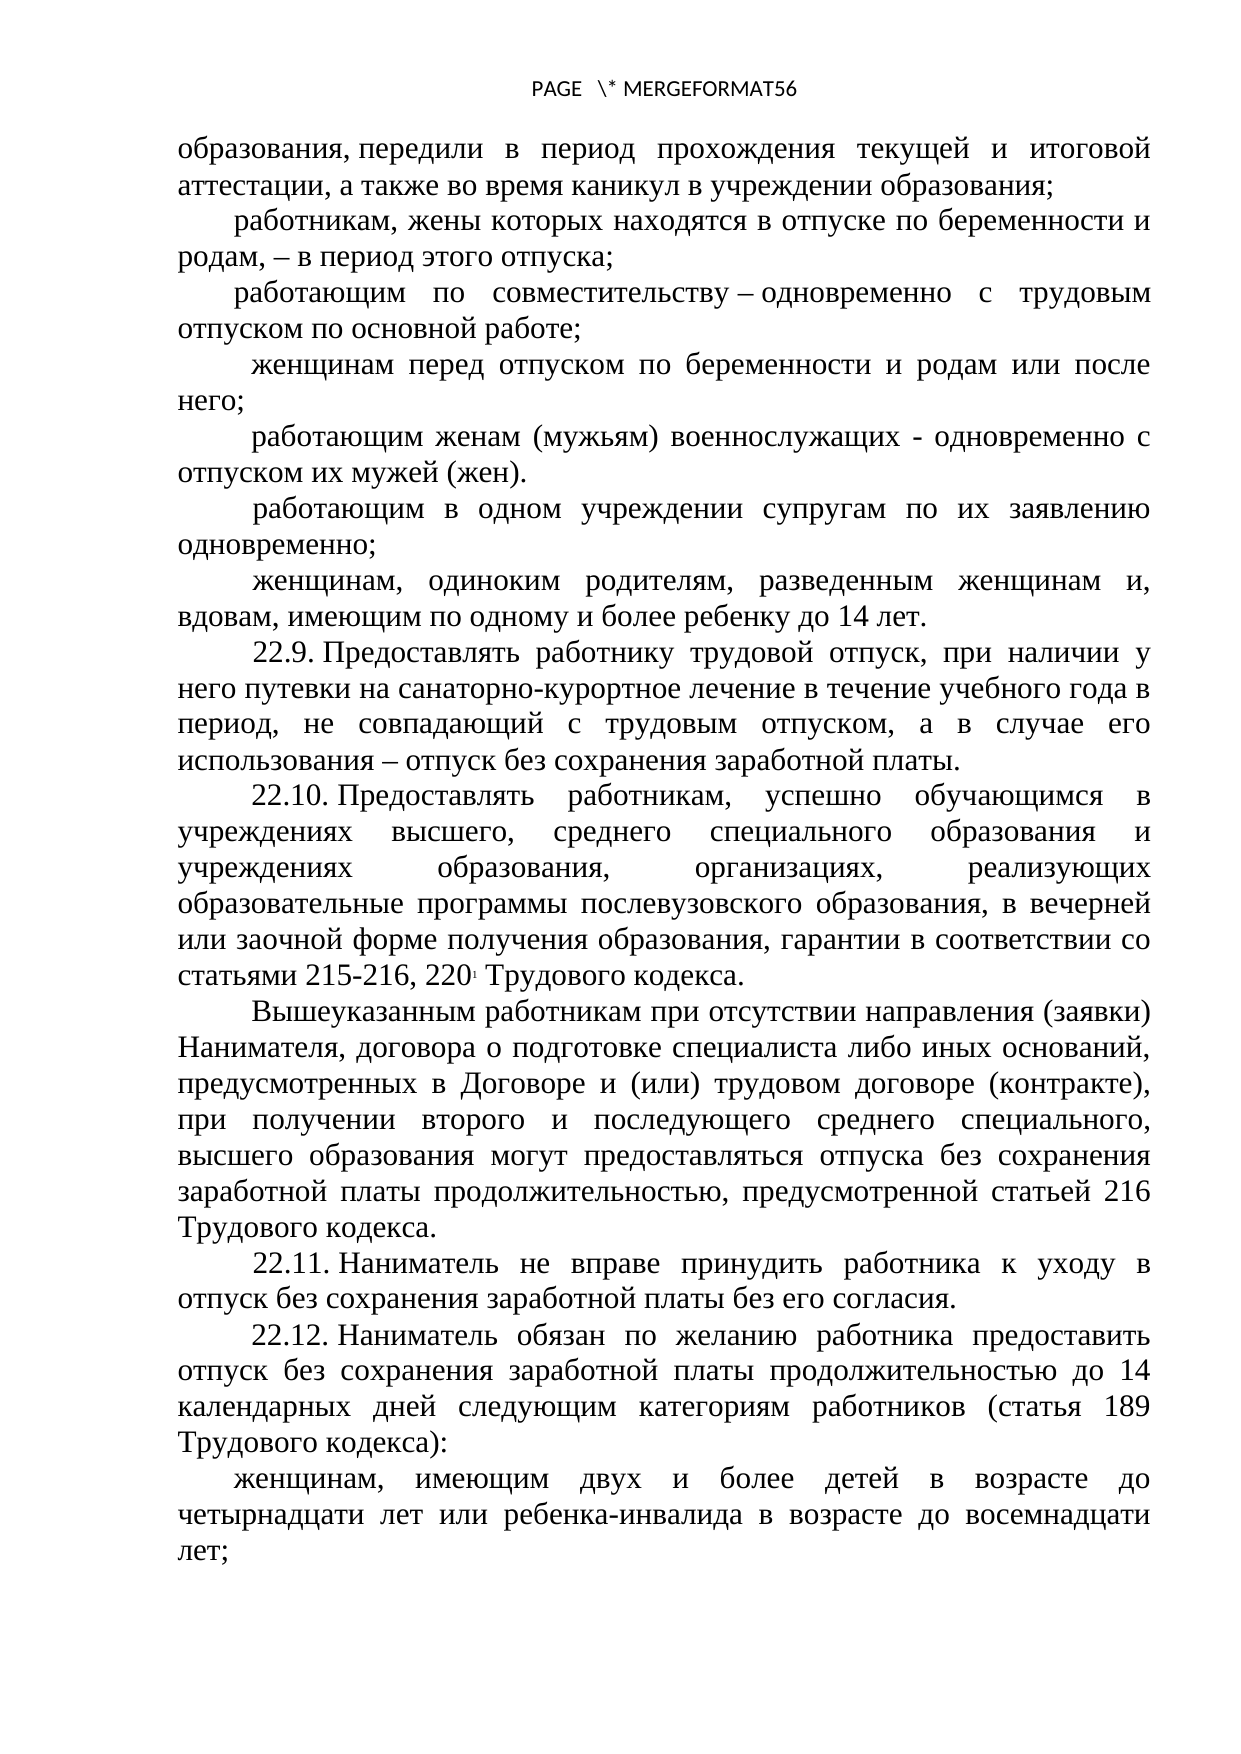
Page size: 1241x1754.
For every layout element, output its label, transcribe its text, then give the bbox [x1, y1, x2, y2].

text 22.12. Наниматель обязан по желанию работника предоставить отпуск без сохранения заработной платы продолжительностью до 14 календарных дней следующим категориям работников (статья 189 Трудового кодекса): [177, 1316, 1152, 1459]
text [177, 130, 1152, 202]
text женщинам перед отпуском по беременности и родам или после него; [177, 345, 1152, 417]
text женщинам, одиноким родителям, разведенным женщинам и, вдовам, имеющим по одному и более ребенку до 14 лет. [177, 561, 1152, 633]
text работникам, жены которых находятся в отпуске по беременности и родам, – в период этого отпуска; [177, 202, 1152, 273]
text 22.9. Предоставлять работнику трудовой отпуск, при наличии у него путевки на санаторно-курортное лечение в течение учебного года в период, не совпадающий с трудовым отпуском, а в случае его использования – отпуск без сохранения заработной платы. [177, 633, 1152, 777]
text работающим в одном учреждении супругам по их заявлению одновременно; [177, 489, 1152, 561]
text 22.10. Предоставлять работникам, успешно обучающимся в учреждениях высшего, среднего специального образования и учреждениях образования, организациях, реализующих образовательные программы послевузовского образования, в вечерней или заочной форме получения образования, гарантии в соответствии со статьями 215-216, 2201 Трудового кодекса. [177, 777, 1152, 992]
text работающим женам (мужьям) военнослужащих - одновременно с отпуском их мужей (жен). [177, 417, 1152, 489]
text 22.11. Наниматель не вправе принудить работника к уходу в отпуск без сохранения заработной платы без его согласия. [177, 1244, 1152, 1316]
text женщинам, имеющим двух и более детей в возрасте до четырнадцати лет или ребенка-инвалида в возрасте до восемнадцати лет; [177, 1459, 1152, 1567]
text Вышеуказанным работникам при отсутствии направления (заявки) Нанимателя, договора о подготовке специалиста либо иных оснований, предусмотренных в Договоре и (или) трудовом договоре (контракте), при получении второго и последующего среднего специального, высшего образования могут предоставляться отпуска без сохранения заработной платы продолжительностью, предусмотренной статьей 216 Трудового кодекса. [177, 992, 1152, 1244]
text работающим по совместительству – одновременно с трудовым отпуском по основной работе; [177, 273, 1152, 345]
